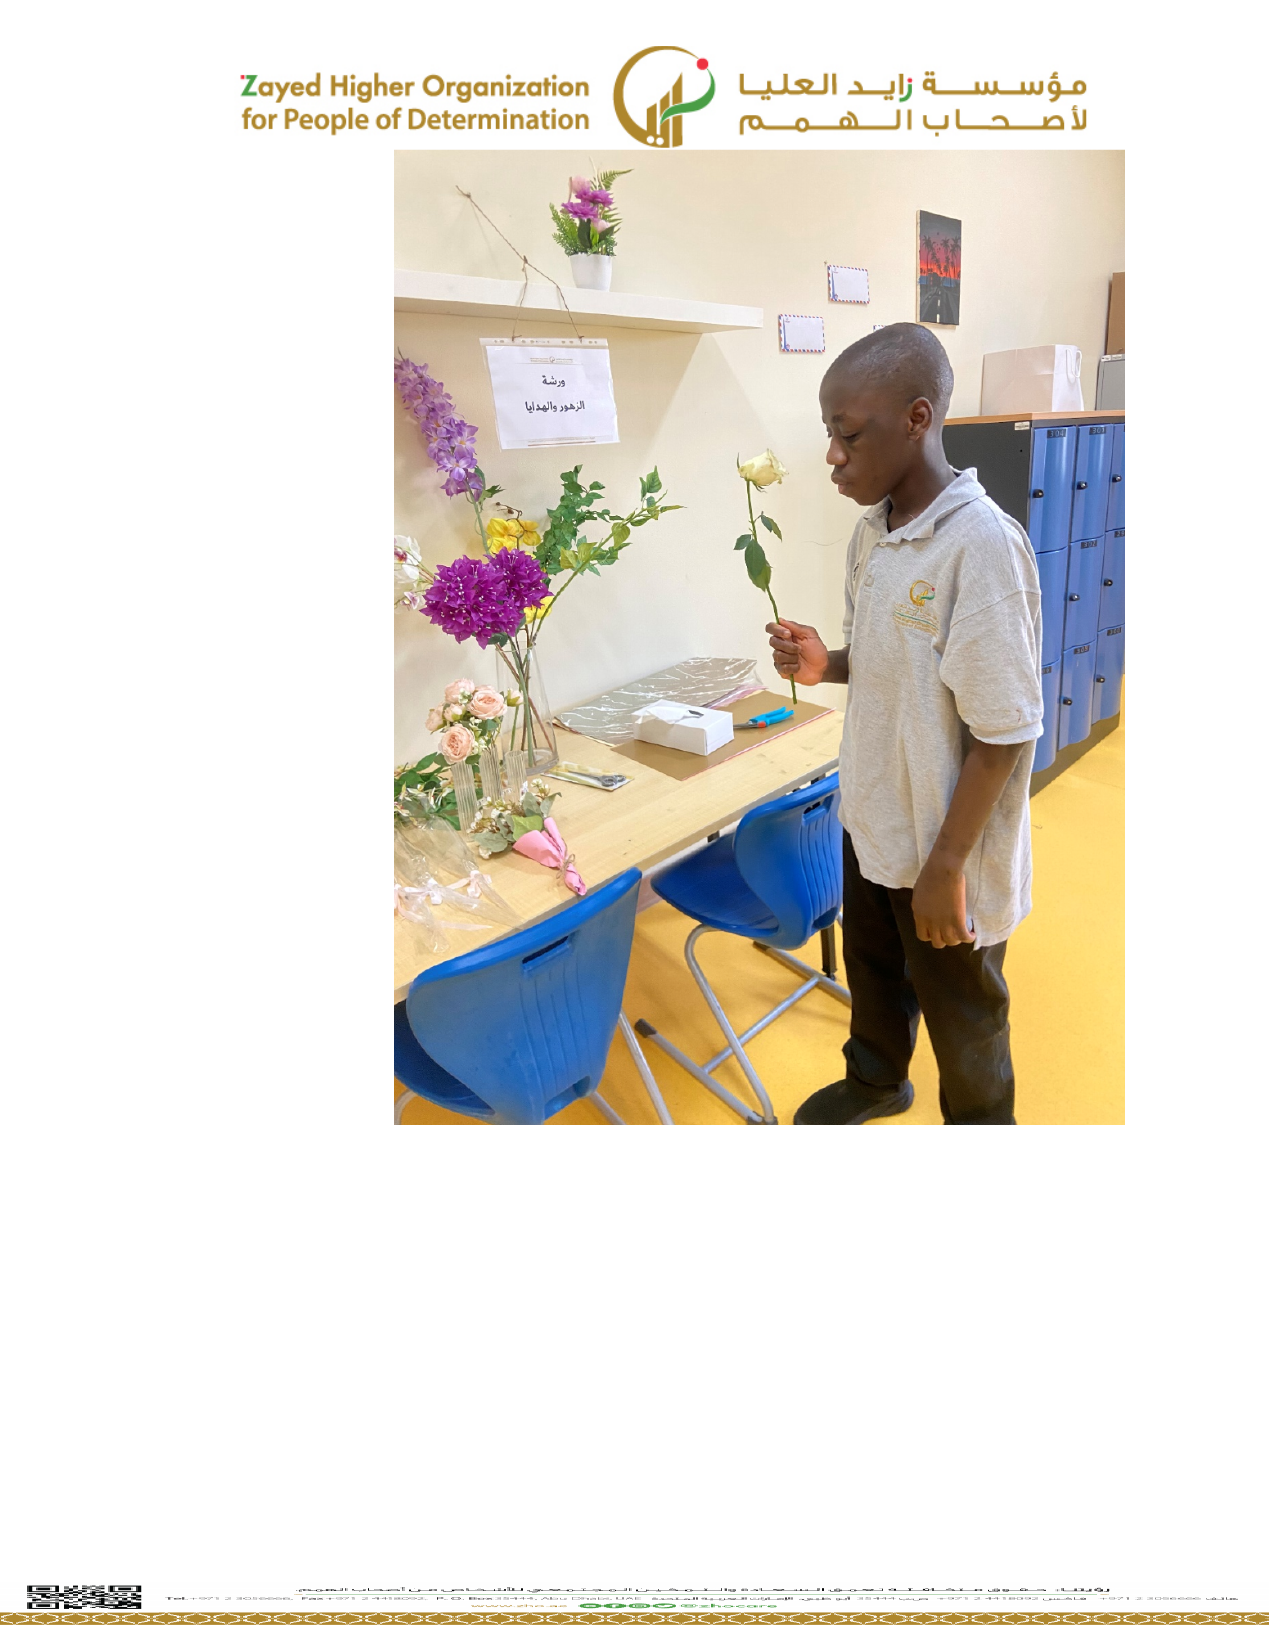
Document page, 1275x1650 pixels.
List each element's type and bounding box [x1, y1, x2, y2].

picture [0, 1582, 1269, 1625]
picture [226, 46, 1125, 1124]
